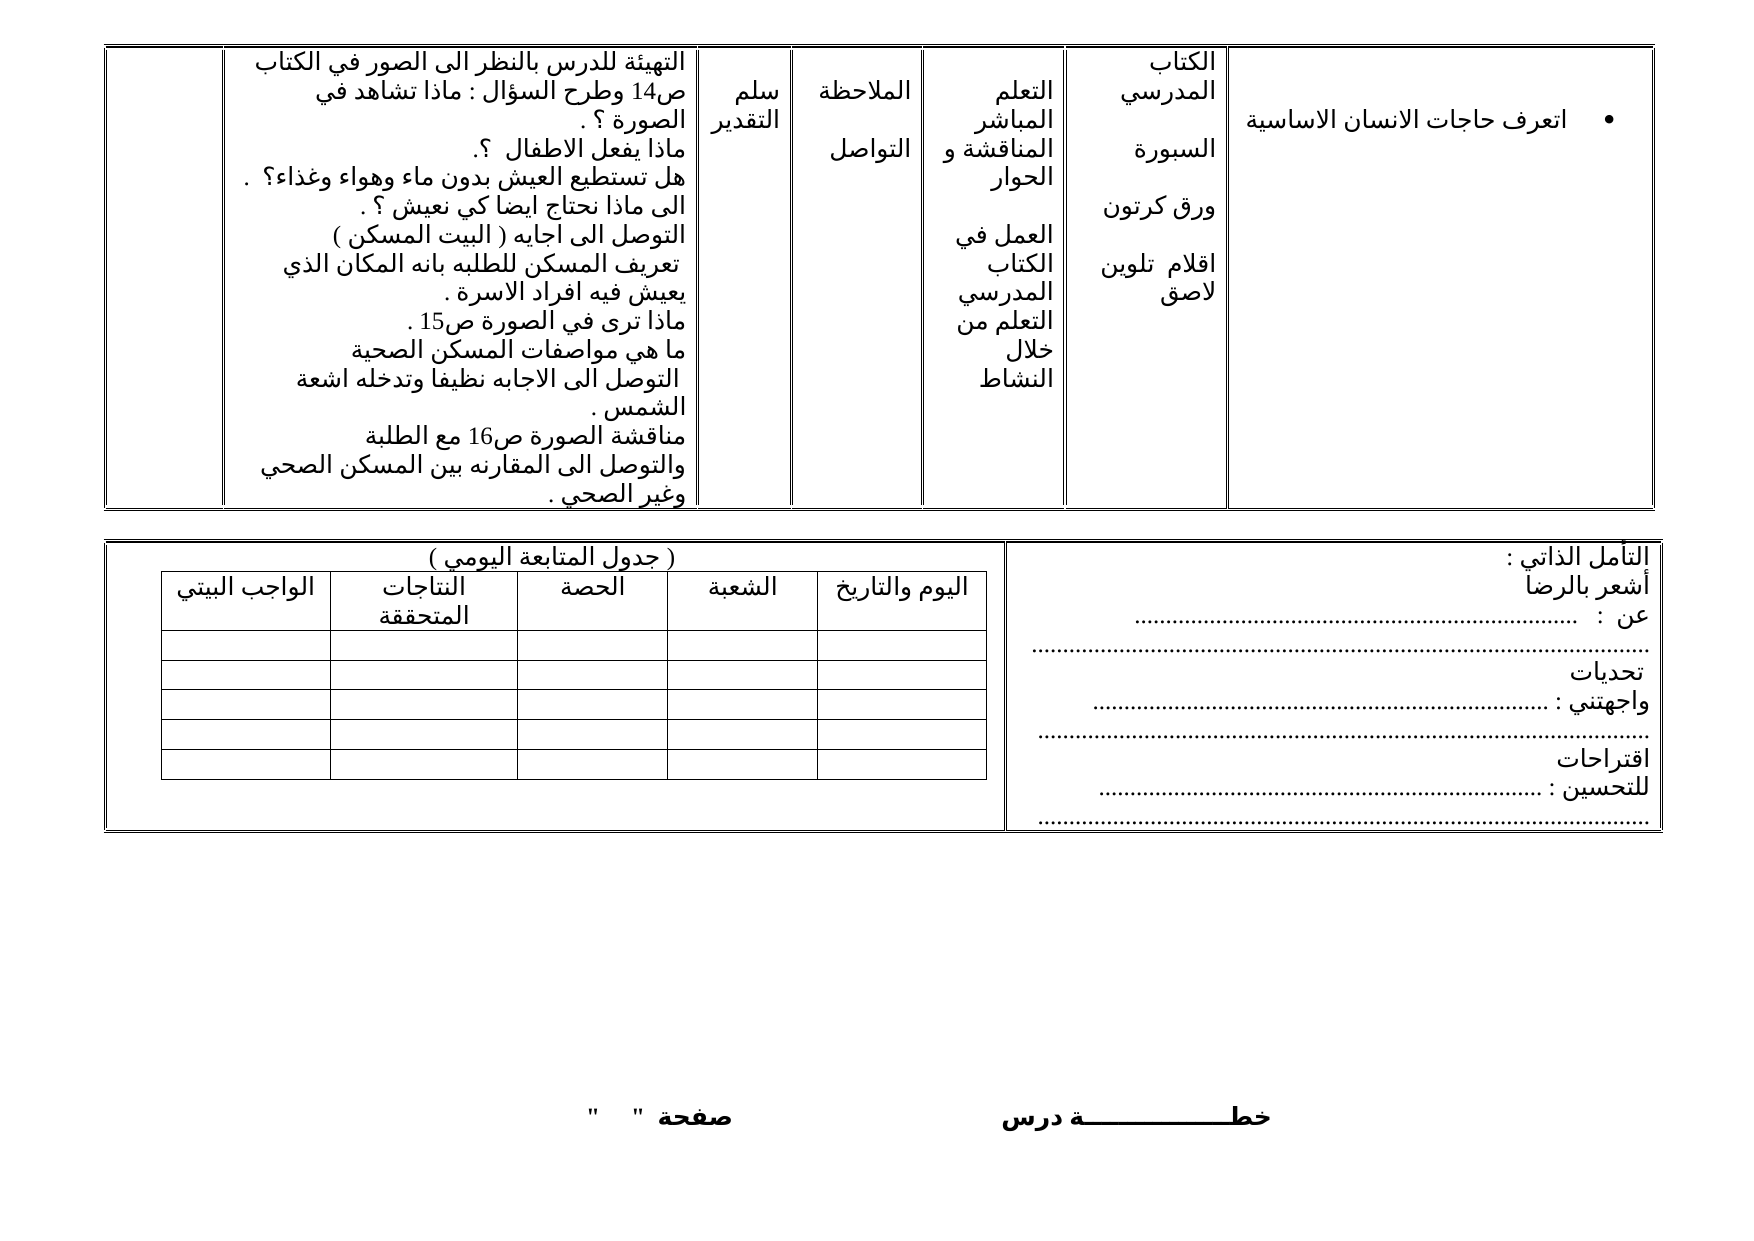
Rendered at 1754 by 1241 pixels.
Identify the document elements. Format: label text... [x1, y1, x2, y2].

table_cell التعلم المباشر المناقشة و الحوار العمل في الكتاب المدرسي التعلم من خلال النشاط [923, 45, 1065, 507]
table_cell الكتاب المدرسي السبورة ورق كرتون اقلام تلوين لاصق [1065, 47, 1226, 507]
table_cell سلم التقدير [698, 48, 791, 507]
table_cell [105, 47, 223, 507]
table_header التأمل الذاتي : أشعر بالرضا عن : ....................................................................... ................................................................................................... تحديات واجهتني : ......................................................................... .................................................................................................. اقتراحات للتحسين : ....................................................................... .................................................................................................. [1007, 543, 1661, 830]
table_cell التهيئة للدرس بالنظر الى الصور في الكتاب ص14 وطرح السؤال : ماذا تشاهد في الصورة ؟ . ماذا يفعل الاطفال ؟. هل تستطيع العيش بدون ماء وهواء وغذاء؟ . الى ماذا نحتاج ايضا كي نعيش ؟ . التوصل الى اجايه ( البيت المسكن ) تعريف المسكن للطلبه بانه المكان الذي يعيش فيه افراد الاسرة . ماذا ترى في الصورة ص15 . ما هي مواصفات المسكن الصحية التوصل الى الاجابه نظيفا وتدخله اشعة الشمس . مناقشة الصورة ص16 مع الطلبة والتوصل الى المقارنه بين المسكن الصحي وغير الصحي . [223, 47, 697, 507]
text خطـــــــــــــــــة درس صفحة " " [103, 1102, 1654, 1131]
table_header ( جدول المتابعة اليومي ) [105, 542, 1004, 830]
table_cell اتعرف حاجات الانسان الاساسية [1227, 45, 1654, 507]
table_cell الملاحظة التواصل [791, 47, 922, 507]
